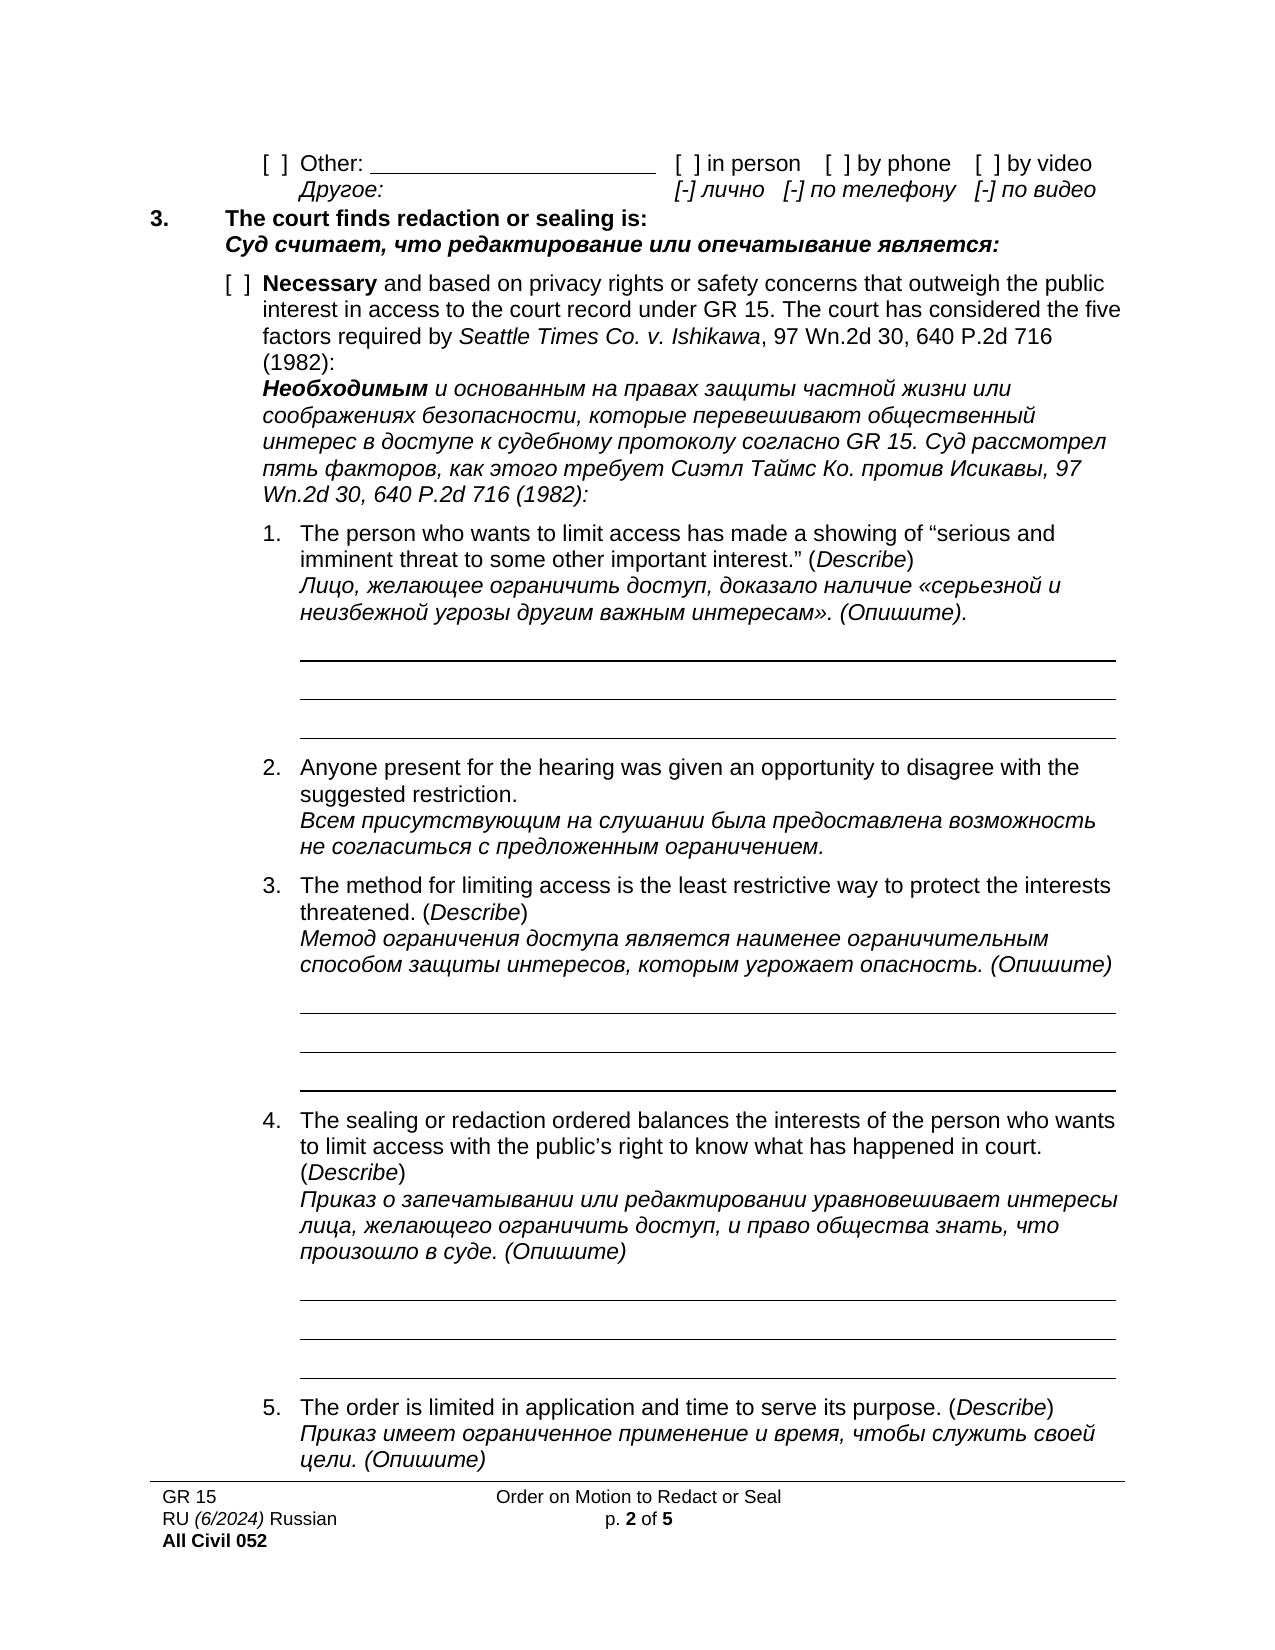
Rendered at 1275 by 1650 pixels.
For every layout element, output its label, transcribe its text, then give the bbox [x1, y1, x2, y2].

text Лицо, желающее ограничить доступ, доказало наличие «серьезной и неизбежной угрозы другим важным интересам». (Опишите). [262, 572, 1125, 625]
text 3. The method for limiting access is the least restrictive way to protect the interests threatened. (Describe) [262, 872, 1125, 925]
text Метод ограничения доступа является наименее ограничительным способом защиты интересов, которым угрожает опасность. (Опишите) [262, 925, 1125, 977]
text 2. Anyone present for the hearing was given an opportunity to disagree with the suggested restriction. [262, 754, 1125, 807]
text 5. The order is limited in application and time to serve its purpose. (Describe) [262, 1394, 1125, 1420]
text 4. The sealing or redaction ordered balances the interests of the person who wants to limit access with the public’s right to know what has happened in court. (Describe) [262, 1107, 1125, 1186]
text Другое: [-] лично [-] по телефону [-] по видео [262, 176, 1125, 203]
text Приказ имеет ограниченное применение и время, чтобы служить своей цели. (Опишите) [262, 1420, 1125, 1473]
text 1. The person who wants to limit access has made a showing of “serious and imminent threat to some other important interest.” (Describe) [262, 520, 1125, 572]
text The court finds redaction or sealing is: Суд считает, что редактирование или опечатывание является: [150, 205, 1125, 257]
text Необходимым и основанным на правах защиты частной жизни или соображениях безопасности, которые перевешивают общественный интерес в доступе к судебному протоколу согласно GR 15. Суд рассмотрел пять факторов, как этого требует Сиэтл Таймс Ко. против Исикавы, 97 Wn.2d 30, 640 P.2d 716 (1982): [225, 375, 1125, 507]
text [ ] Necessary and based on privacy rights or safety concerns that outweigh the public interest in access to the court record under GR 15. The court has considered the five factors required by Seattle Times Co. v. Ishikawa, 97 Wn.2d 30, 640 P.2d 716 (1982): [225, 270, 1125, 375]
text [ ] Other: [ ] in person [ ] by phone [ ] by video [262, 150, 1125, 176]
text Всем присутствующим на слушании была предоставлена возможность не согласиться с предложенным ограничением. [262, 807, 1125, 859]
text Приказ о запечатывании или редактировании уравновешивает интересы лица, желающего ограничить доступ, и право общества знать, что произошло в суде. (Опишите) [262, 1186, 1125, 1265]
